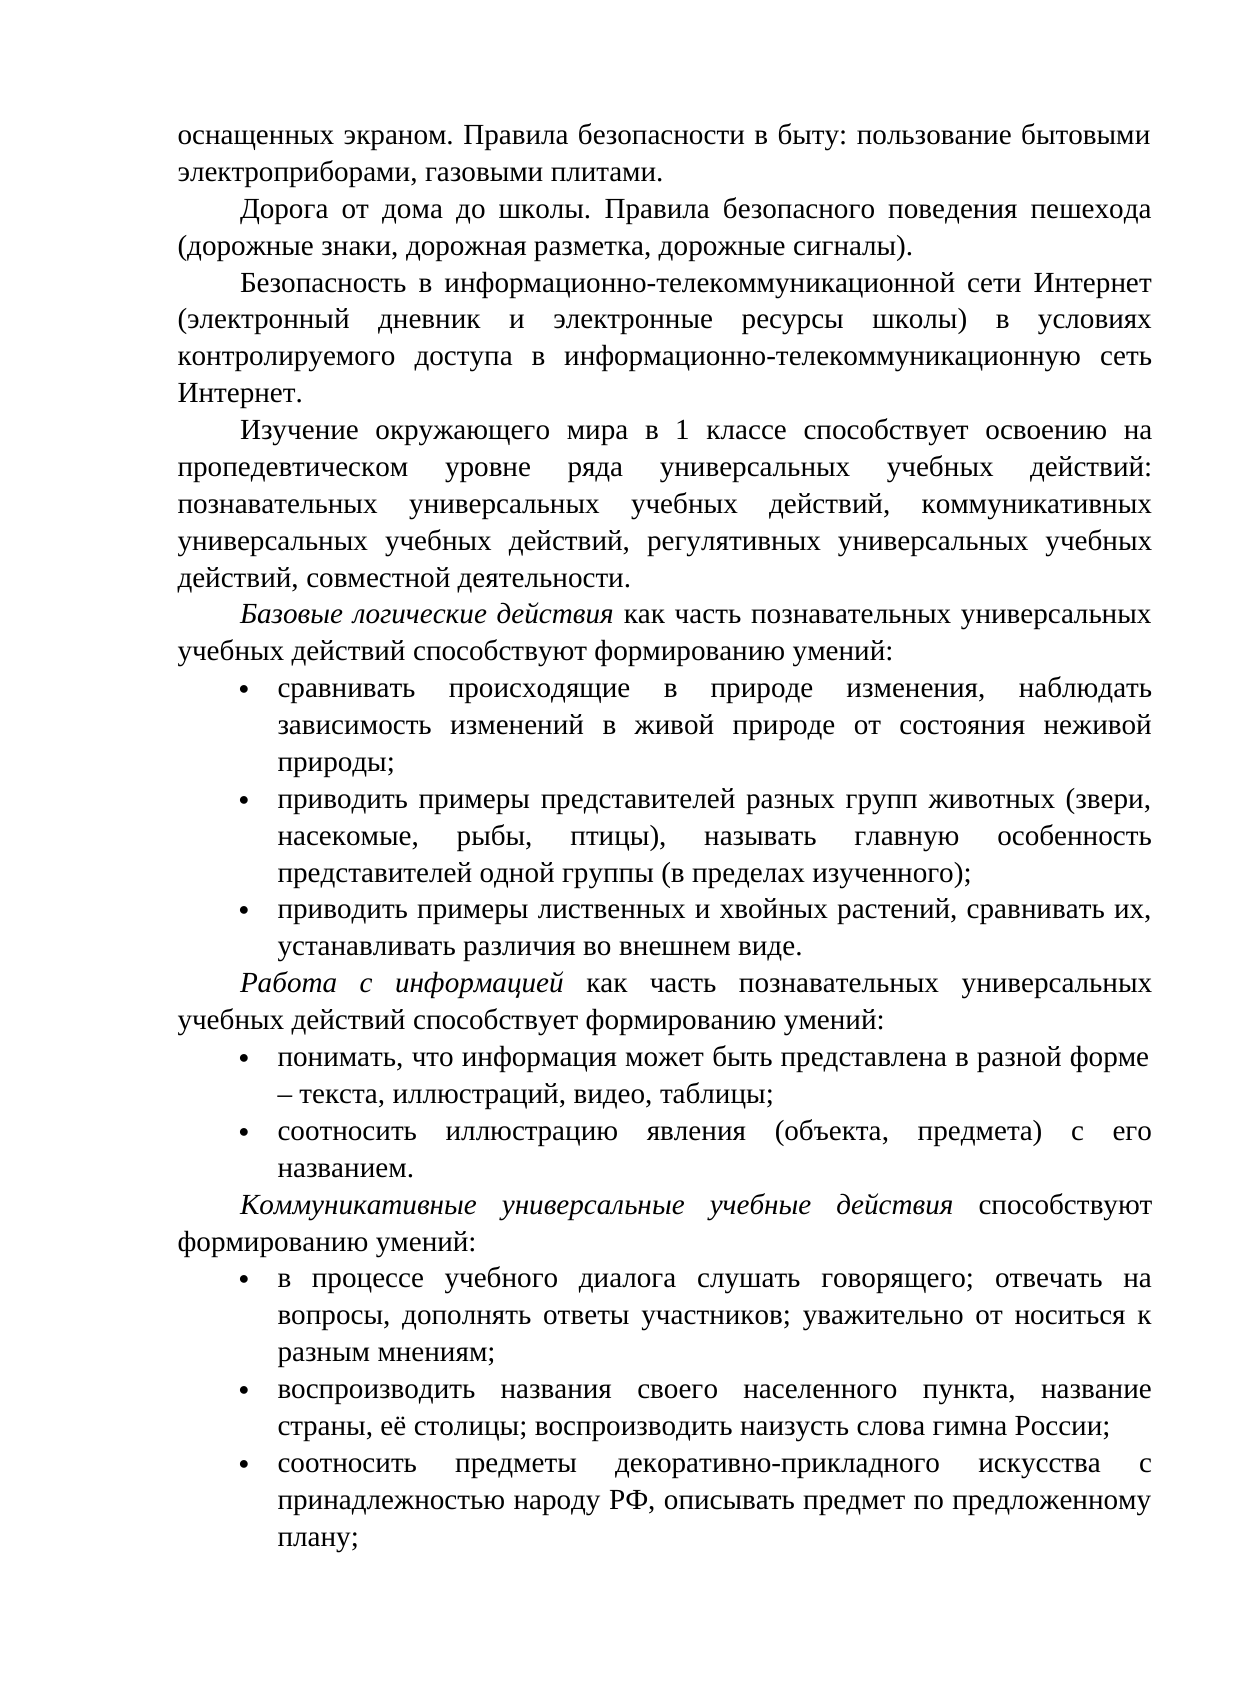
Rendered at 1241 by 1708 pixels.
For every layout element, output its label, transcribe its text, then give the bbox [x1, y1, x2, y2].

list соотносить предметы декоративно-прикладного искусства с принадлежностью народу РФ, описывать предмет по предложенному плану; [240, 1445, 1152, 1552]
text Дорога от дома до школы. Правила безопасного поведения пешехода (дорожные знаки, дорожная разметка, дорожные сигналы). [177, 191, 1152, 261]
list приводить примеры лиственных и хвойных растений, сравнивать их, устанавливать различия во внешнем виде. [240, 892, 1152, 962]
text оснащенных экраном. Правила безопасности в быту: пользование бытовыми электроприборами, газовыми плитами. [177, 117, 1151, 187]
list понимать, что информация может быть представлена в разной форме [240, 1039, 1228, 1073]
text Коммуникативные универсальные учебные действия способствуют формированию умений: [177, 1187, 1152, 1257]
text Базовые логические действия как часть познавательных универсальных учебных действий способствуют формированию умений: [177, 597, 1152, 667]
text – текста, иллюстраций, видео, таблицы; [277, 1076, 1228, 1109]
list приводить примеры представителей разных групп животных (звери, насекомые, рыбы, птицы), называть главную особенность представителей одной группы (в пределах изученного); [240, 781, 1152, 888]
list соотносить иллюстрацию явления (объекта, предмета) с его названием. [240, 1113, 1152, 1183]
text Безопасность в информационно-телекоммуникационной сети Интернет (электронный дневник и электронные ресурсы школы) в условиях контролируемого доступа в информационно-телекоммуникационную сеть Интернет. [177, 265, 1152, 409]
text Работа с информацией как часть познавательных универсальных учебных действий способствует формированию умений: [177, 966, 1152, 1036]
list сравнивать происходящие в природе изменения, наблюдать зависимость изменений в живой природе от состояния неживой природы; [240, 670, 1152, 778]
list в процессе учебного диалога слушать говорящего; отвечать на вопросы, дополнять ответы участников; уважительно от носиться к разным мнениям; [240, 1261, 1152, 1368]
list воспроизводить названия своего населенного пункта, название страны, её столицы; воспроизводить наизусть слова гимна России; [240, 1371, 1152, 1442]
text Изучение окружающего мира в 1 классе способствует освоению на пропедевтическом уровне ряда универсальных учебных действий: познавательных универсальных учебных действий, коммуникативных универсальных учебных действий, регулятивных универсальных учебных действий, совместной деятельности. [177, 412, 1152, 593]
